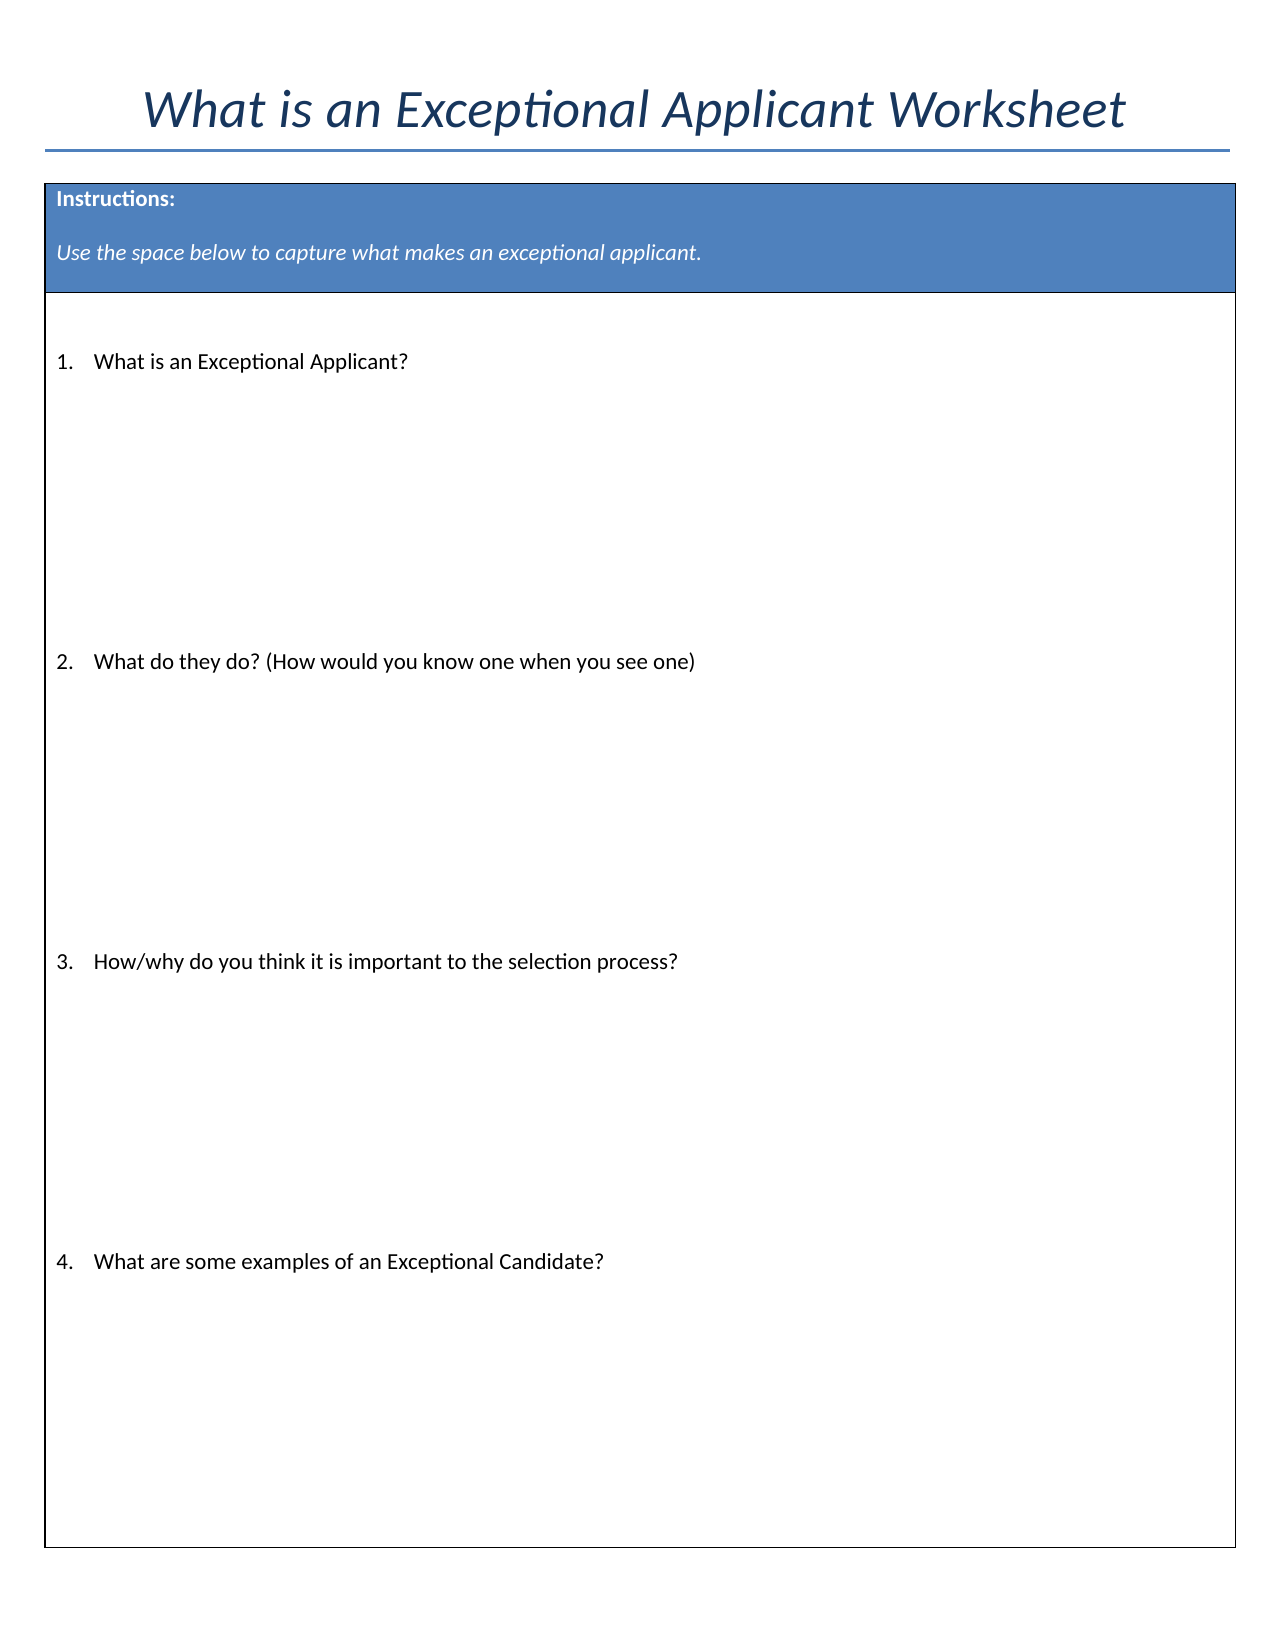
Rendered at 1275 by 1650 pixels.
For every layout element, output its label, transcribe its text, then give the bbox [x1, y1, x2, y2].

table_cell What is an Exceptional Applicant? What do they do? (How would you know one when you see one) How/why do you think it is important to the selection process? What are some examples of an Exceptional Candidate? [46, 293, 1235, 1547]
table_header Instructions: Use the space below to capture what makes an exceptional applicant. [46, 184, 1235, 292]
title What is an Exceptional Applicant Worksheet [45, 75, 1230, 149]
